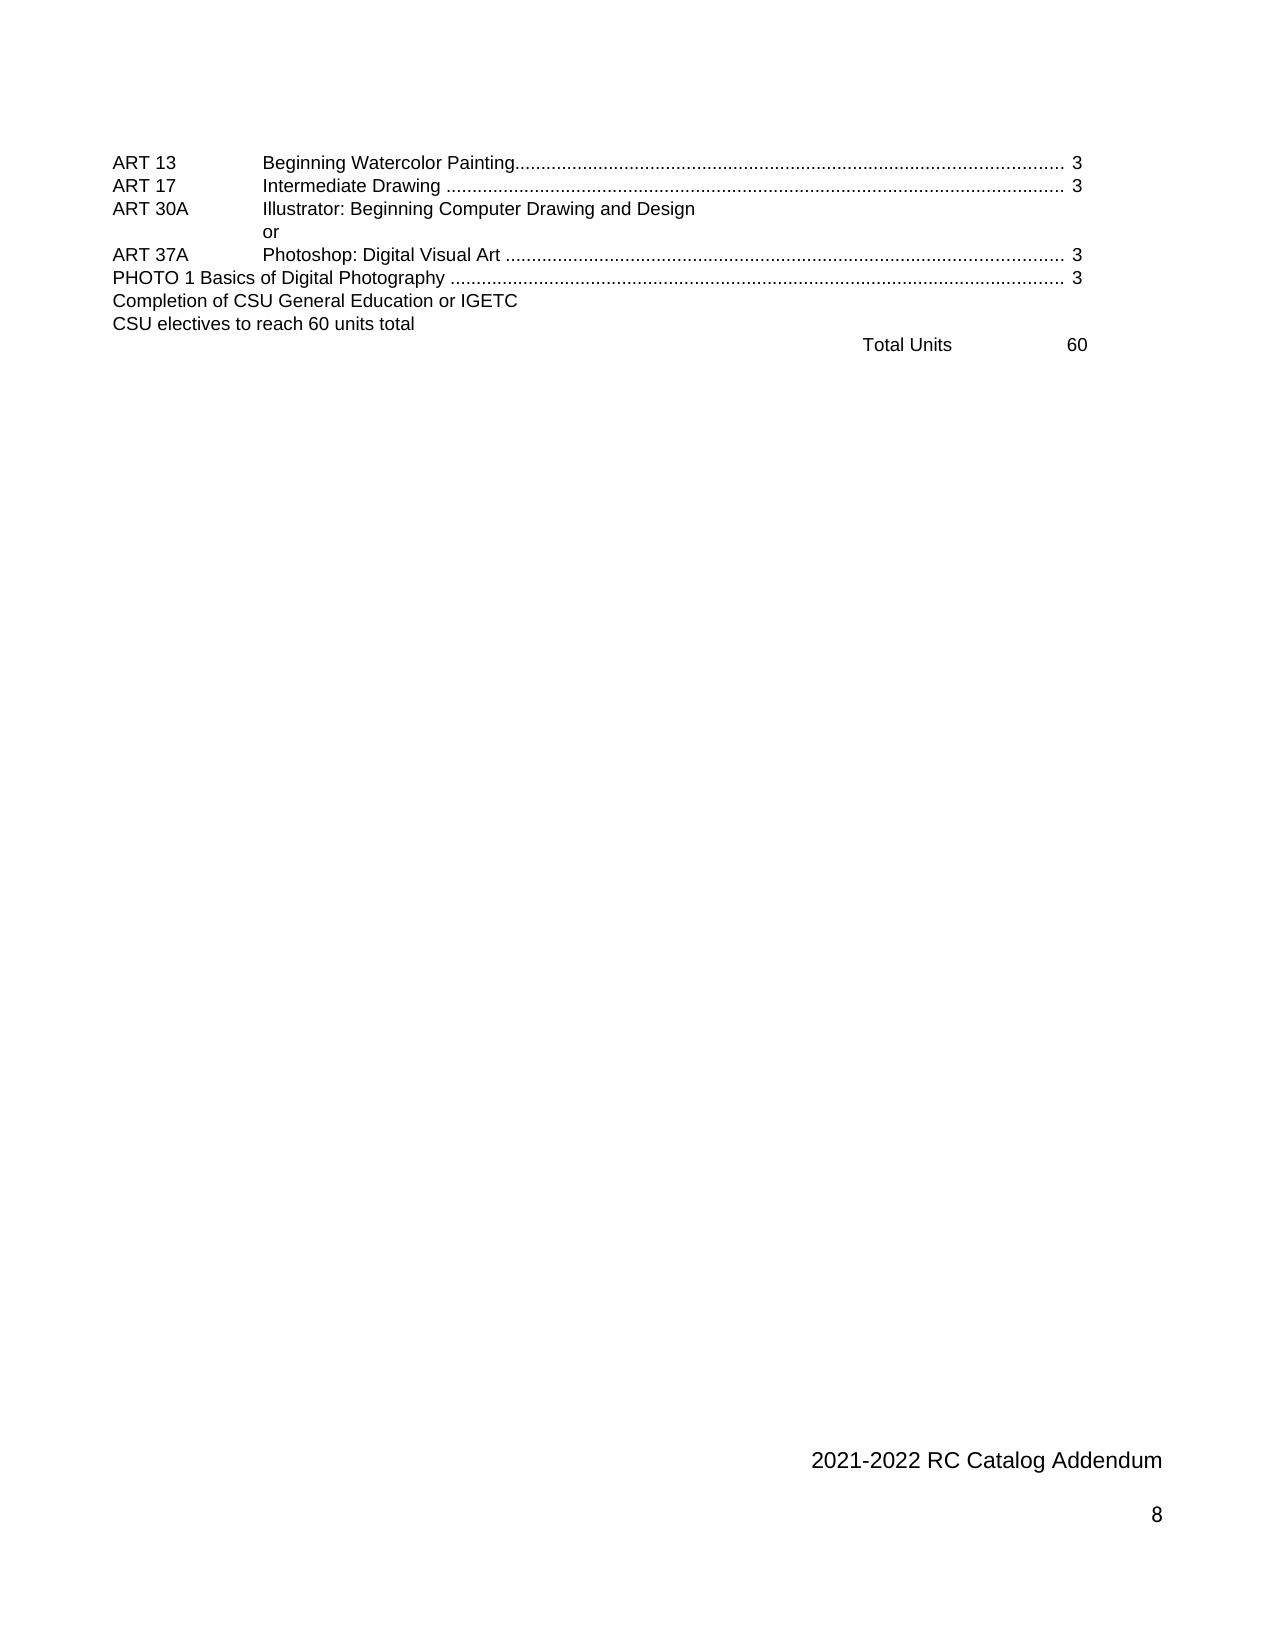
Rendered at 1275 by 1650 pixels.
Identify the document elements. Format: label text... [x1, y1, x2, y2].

text ART 37A Photoshop: Digital Visual Art 3 [112, 242, 1162, 265]
text Total Units 60 [112, 334, 1162, 356]
text PHOTO 1 Basics of Digital Photography 3 [112, 265, 1162, 288]
text or [112, 219, 1162, 242]
text Completion of CSU General Education or IGETC [112, 288, 1162, 311]
text ART 13 Beginning Watercolor Painting 3 [112, 150, 1162, 173]
text CSU electives to reach 60 units total [112, 311, 1162, 334]
text ART 30A Illustrator: Beginning Computer Drawing and Design [112, 196, 1162, 219]
text ART 17 Intermediate Drawing 3 [112, 173, 1162, 196]
